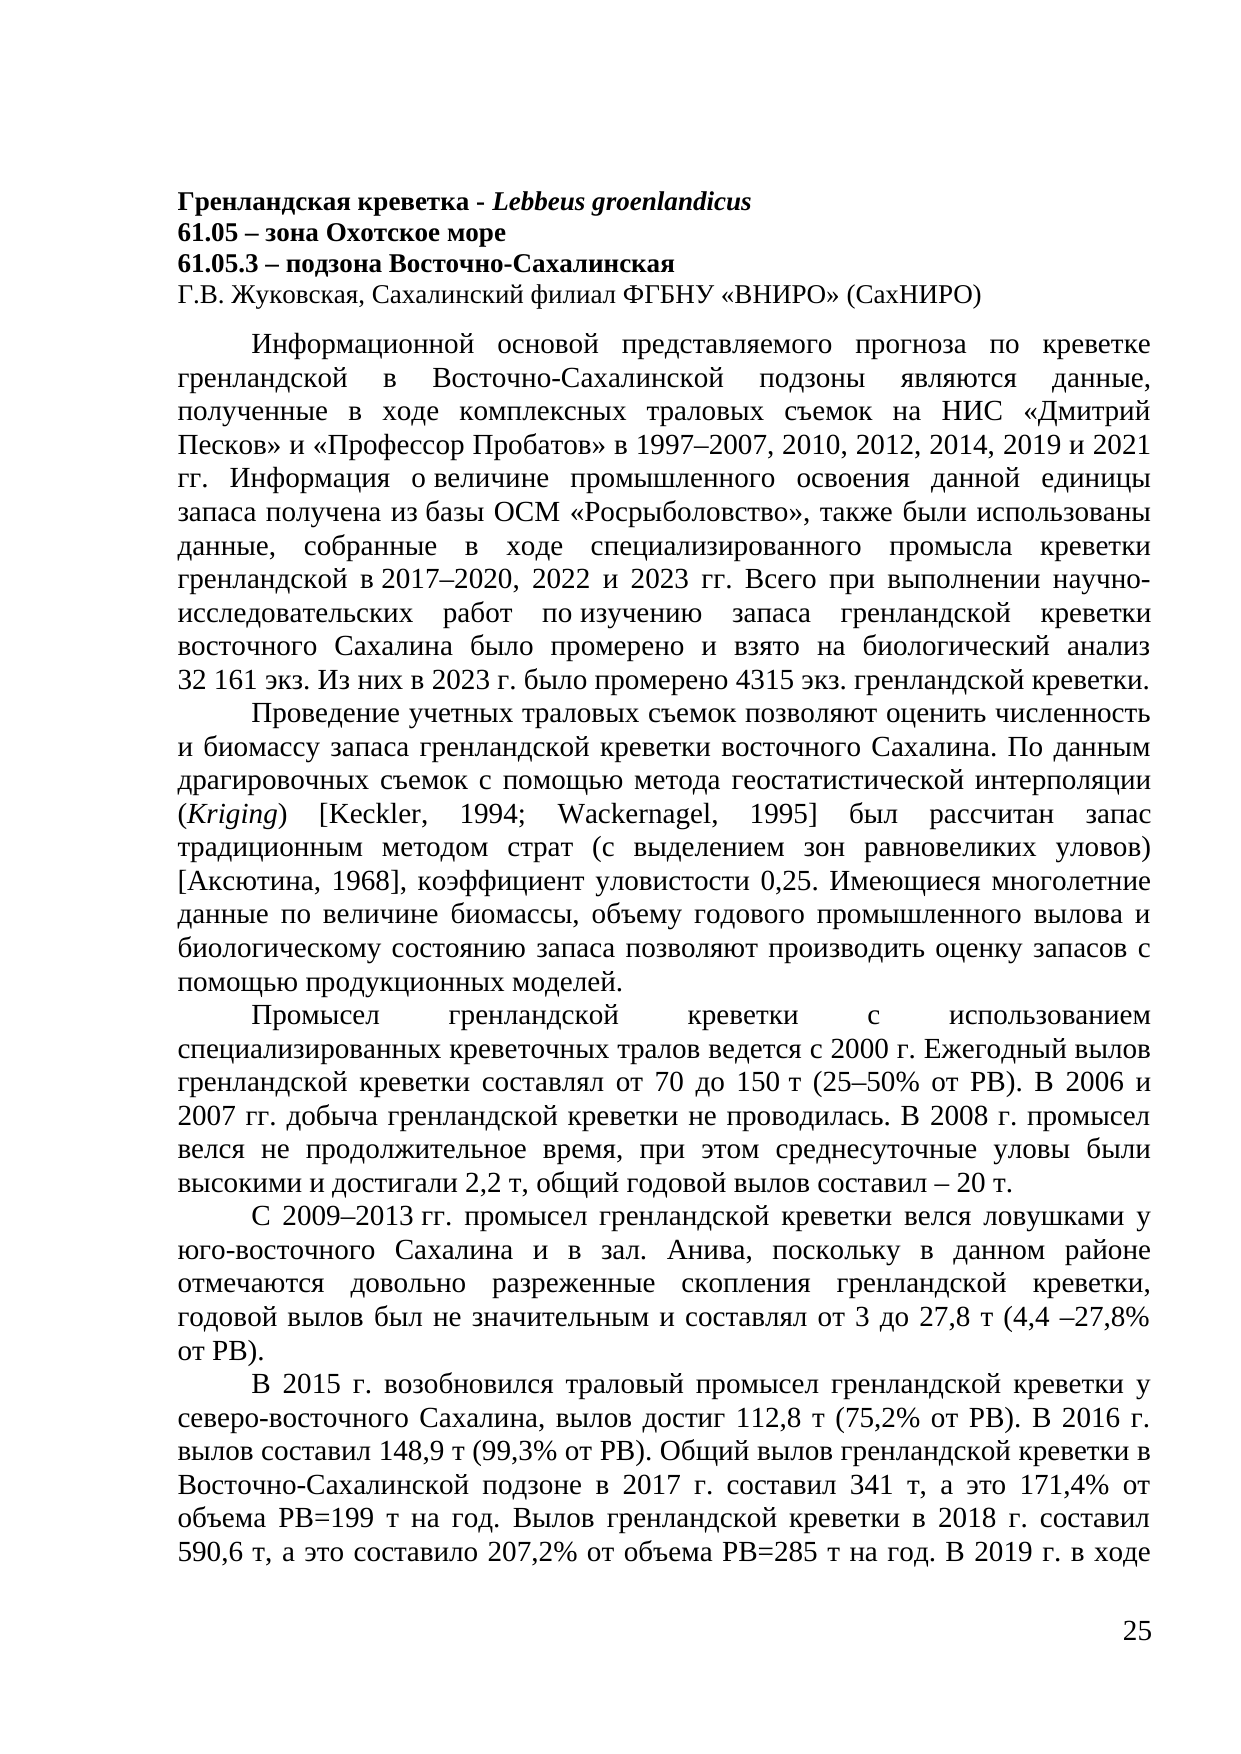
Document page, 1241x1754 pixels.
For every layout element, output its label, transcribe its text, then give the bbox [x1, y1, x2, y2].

text Информационной основой представляемого прогноза по креветке гренландской в Восточно-Сахалинской подзоны являются данные, полученные в ходе комплексных траловых съемок на НИС «Дмитрий Песков» и «Профессор Пробатов» в 1997–2007, 2010, 2012, 2014, 2019 и 2021 гг. Информация о величине промышленного освоения данной единицы запаса получена из базы ОСМ «Росрыболовство», также были использованы данные, собранные в ходе специализированного промысла креветки гренландской в 2017–2020, 2022 и 2023 гг. Всего при выполнении научно-исследовательских работ по изучению запаса гренландской креветки восточного Сахалина было промерено и взято на биологический анализ 32 161 экз. Из них в 2023 г. было промерено 4315 экз. гренландской креветки. [177, 326, 1152, 695]
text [177, 1366, 1152, 1567]
text 61.05 – зона Охотское море [177, 216, 1152, 247]
text Г.В. Жуковская, Сахалинский филиал ФГБНУ «ВНИРО» (СахНИРО) [177, 279, 1152, 310]
text 61.05.3 – подзона Восточно-Сахалинская [177, 247, 1152, 279]
text Проведение учетных траловых съемок позволяют оценить численность и биомассу запаса гренландской креветки восточного Сахалина. По данным драгировочных съемок с помощью метода геостатистической интерполяции (Kriging) [Keckler, 1994; Wackernagel, 1995] был рассчитан запас традиционным методом страт (с выделением зон равновеликих уловов) [Аксютина, 1968], коэффициент уловистости 0,25. Имеющиеся многолетние данные по величине биомассы, объему годового промышленного вылова и биологическому состоянию запаса позволяют производить оценку запасов с помощью продукционных моделей. [177, 695, 1152, 997]
text С 2009–2013 гг. промысел гренландской креветки велся ловушками у юго-восточного Сахалина и в зал. Анива, поскольку в данном районе отмечаются довольно разреженные скопления гренландской креветки, годовой вылов был не значительным и составлял от 3 до 27,8 т (4,4 –27,8% от РВ). [177, 1198, 1152, 1366]
text Промысел гренландской креветки с использованием специализированных креветочных тралов ведется с 2000 г. Ежегодный вылов гренландской креветки составлял от 70 до 150 т (25–50% от РВ). В 2006 и 2007 гг. добыча гренландской креветки не проводилась. В 2008 г. промысел велся не продолжительное время, при этом среднесуточные уловы были высокими и достигали 2,2 т, общий годовой вылов составил – 20 т. [177, 997, 1152, 1198]
text Гренландская креветка - Lebbeus groenlandicus [177, 185, 1152, 216]
